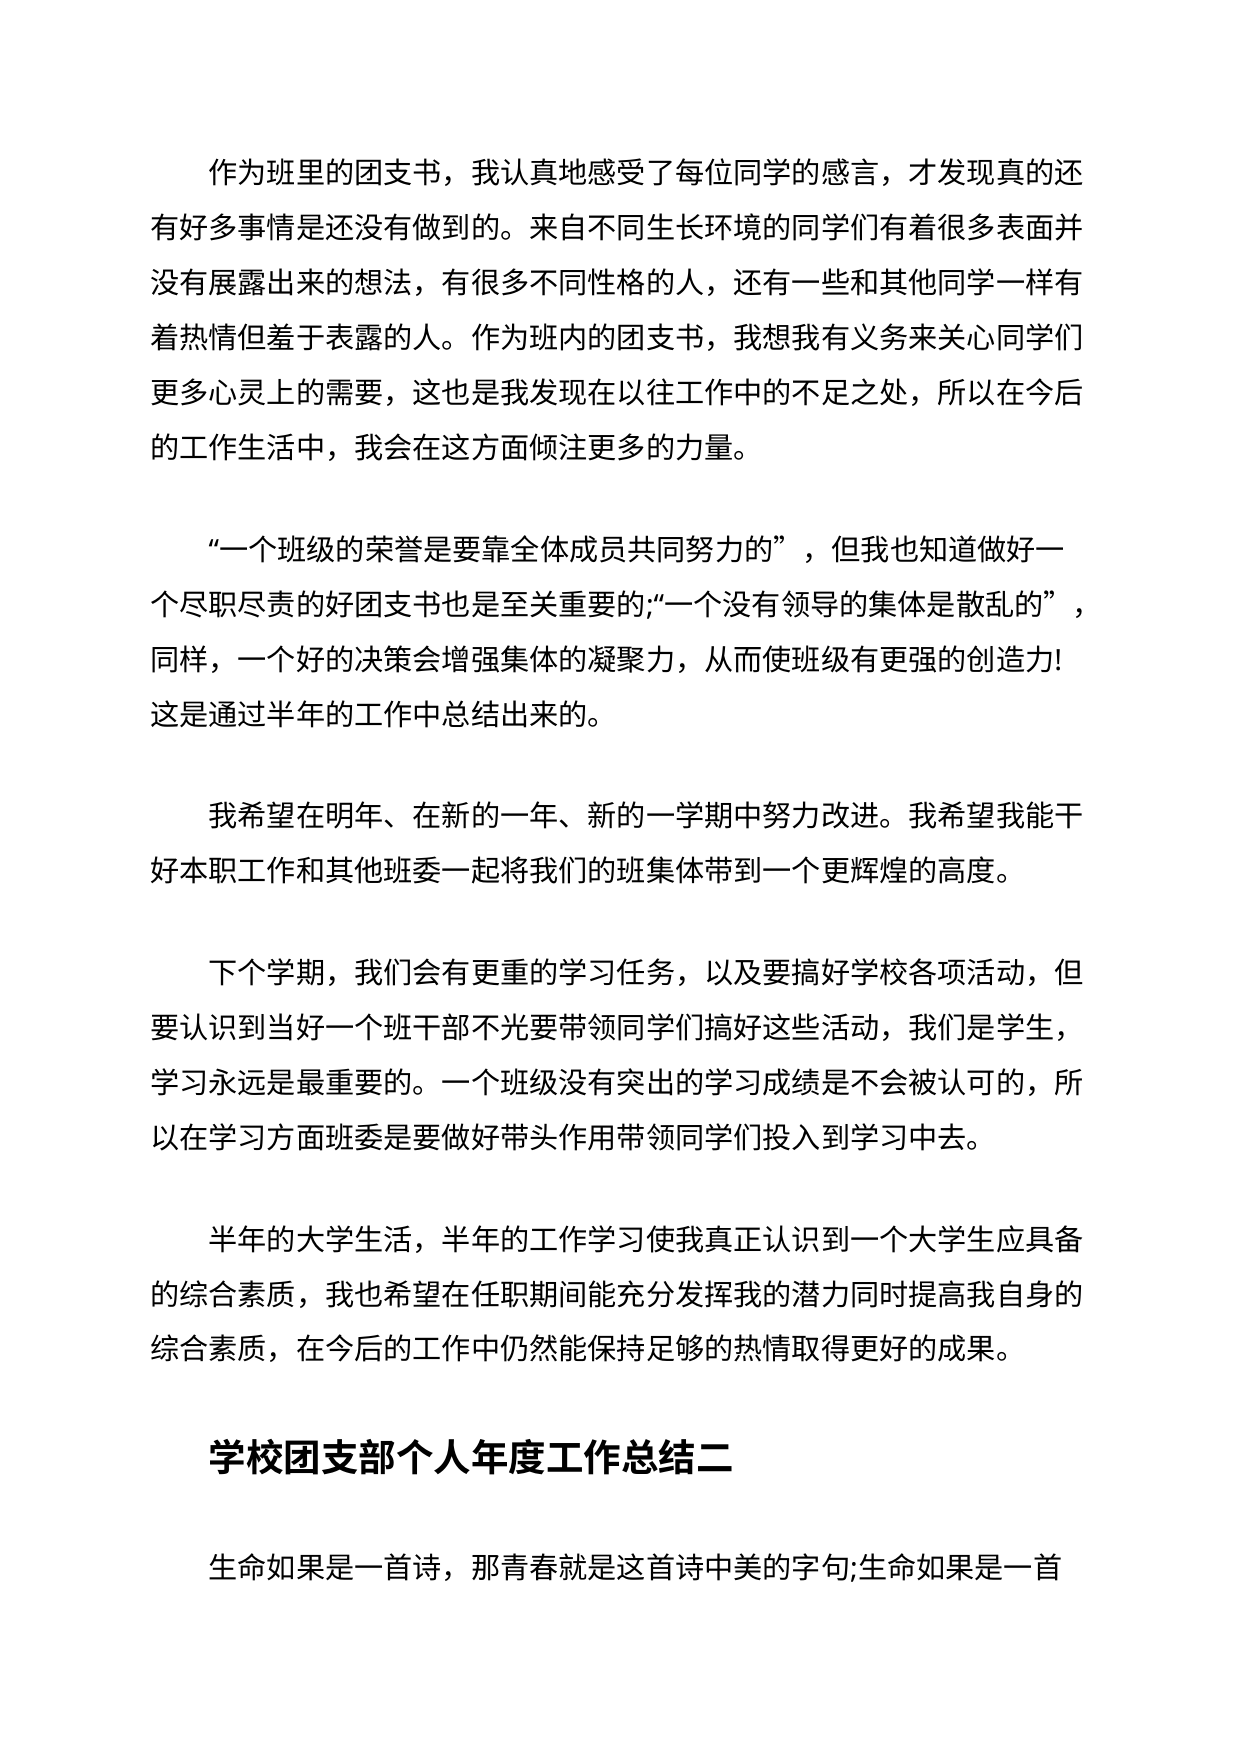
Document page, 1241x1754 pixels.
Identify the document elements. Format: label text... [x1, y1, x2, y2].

text 我希望在明年、在新的一年、新的一学期中努力改进。我希望我能干好本职工作和其他班委一起将我们的班集体带到一个更辉煌的高度。 [150, 793, 1090, 890]
text 作为班里的团支书，我认真地感受了每位同学的感言，才发现真的还有好多事情是还没有做到的。来自不同生长环境的同学们有着很多表面并没有展露出来的想法，有很多不同性格的人，还有一些和其他同学一样有着热情但羞于表露的人。作为班内的团支书，我想我有义务来关心同学们更多心灵上的需要，这也是我发现在以往工作中的不足之处，所以在今后的工作生活中，我会在这方面倾注更多的力量。 [150, 150, 1090, 467]
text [150, 1545, 1090, 1587]
text 半年的大学生活，半年的工作学习使我真正认识到一个大学生应具备的综合素质，我也希望在任职期间能充分发挥我的潜力同时提高我自身的综合素质，在今后的工作中仍然能保持足够的热情取得更好的成果。 [150, 1216, 1090, 1368]
text “一个班级的荣誉是要靠全体成员共同努力的”，但我也知道做好一个尽职尽责的好团支书也是至关重要的;“一个没有领导的集体是散乱的”，同样，一个好的决策会增强集体的凝聚力，从而使班级有更强的创造力!这是通过半年的工作中总结出来的。 [150, 526, 1090, 733]
text 学校团支部个人年度工作总结二 [150, 1428, 1090, 1482]
text 下个学期，我们会有更重的学习任务，以及要搞好学校各项活动，但要认识到当好一个班干部不光要带领同学们搞好这些活动，我们是学生，学习永远是最重要的。一个班级没有突出的学习成绩是不会被认可的，所以在学习方面班委是要做好带头作用带领同学们投入到学习中去。 [150, 950, 1090, 1157]
